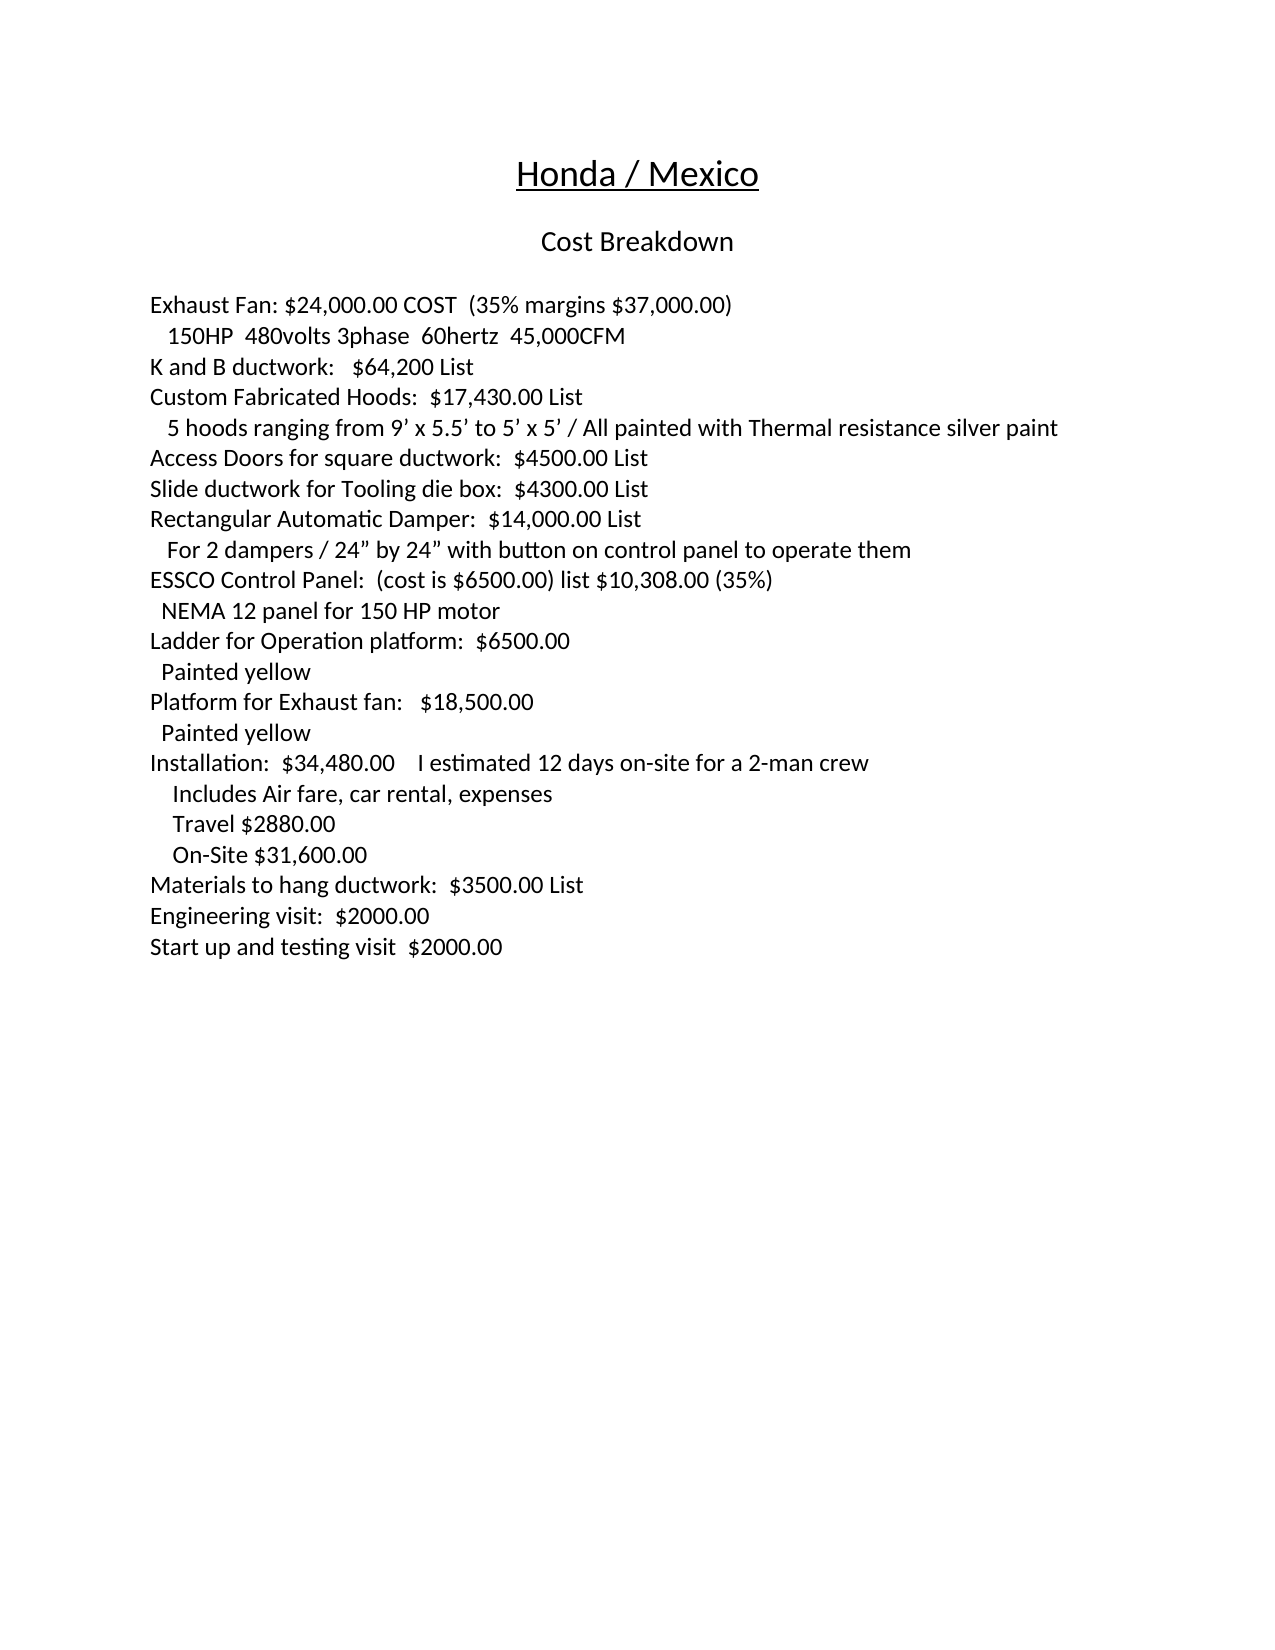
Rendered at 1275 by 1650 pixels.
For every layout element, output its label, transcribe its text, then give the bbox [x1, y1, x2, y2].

text Access Doors for square ductwork: $4500.00 List [150, 442, 1125, 473]
text Materials to hang ductwork: $3500.00 List [150, 869, 1125, 900]
text Platform for Exhaust fan: $18,500.00 [150, 686, 1125, 717]
text Painted yellow [150, 656, 1125, 686]
text Exhaust Fan: $24,000.00 COST (35% margins $37,000.00) [150, 290, 1125, 320]
text Rectangular Automatic Damper: $14,000.00 List [150, 503, 1125, 534]
text Slide ductwork for Tooling die box: $4300.00 List [150, 473, 1125, 503]
text Travel $2880.00 [150, 808, 1125, 839]
text ESSCO Control Panel: (cost is $6500.00) list $10,308.00 (35%) [150, 564, 1125, 595]
text Honda / Mexico [150, 150, 1125, 196]
text Cost Breakdown [150, 223, 1125, 259]
text NEMA 12 panel for 150 HP motor [150, 595, 1125, 625]
text Engineering visit: $2000.00 [150, 900, 1125, 931]
text 5 hoods ranging from 9’ x 5.5’ to 5’ x 5’ / All painted with Thermal resistance silver paint [150, 412, 1125, 442]
text Painted yellow [150, 717, 1125, 747]
text K and B ductwork: $64,200 List [150, 351, 1125, 381]
text For 2 dampers / 24” by 24” with button on control panel to operate them [150, 534, 1125, 564]
text Includes Air fare, car rental, expenses [150, 778, 1125, 808]
text Installation: $34,480.00 I estimated 12 days on-site for a 2-man crew [150, 747, 1125, 778]
text Ladder for Operation platform: $6500.00 [150, 625, 1125, 656]
text Start up and testing visit $2000.00 [150, 931, 1125, 961]
text Custom Fabricated Hoods: $17,430.00 List [150, 381, 1125, 412]
text 150HP 480volts 3phase 60hertz 45,000CFM [150, 320, 1125, 351]
text On-Site $31,600.00 [150, 839, 1125, 869]
